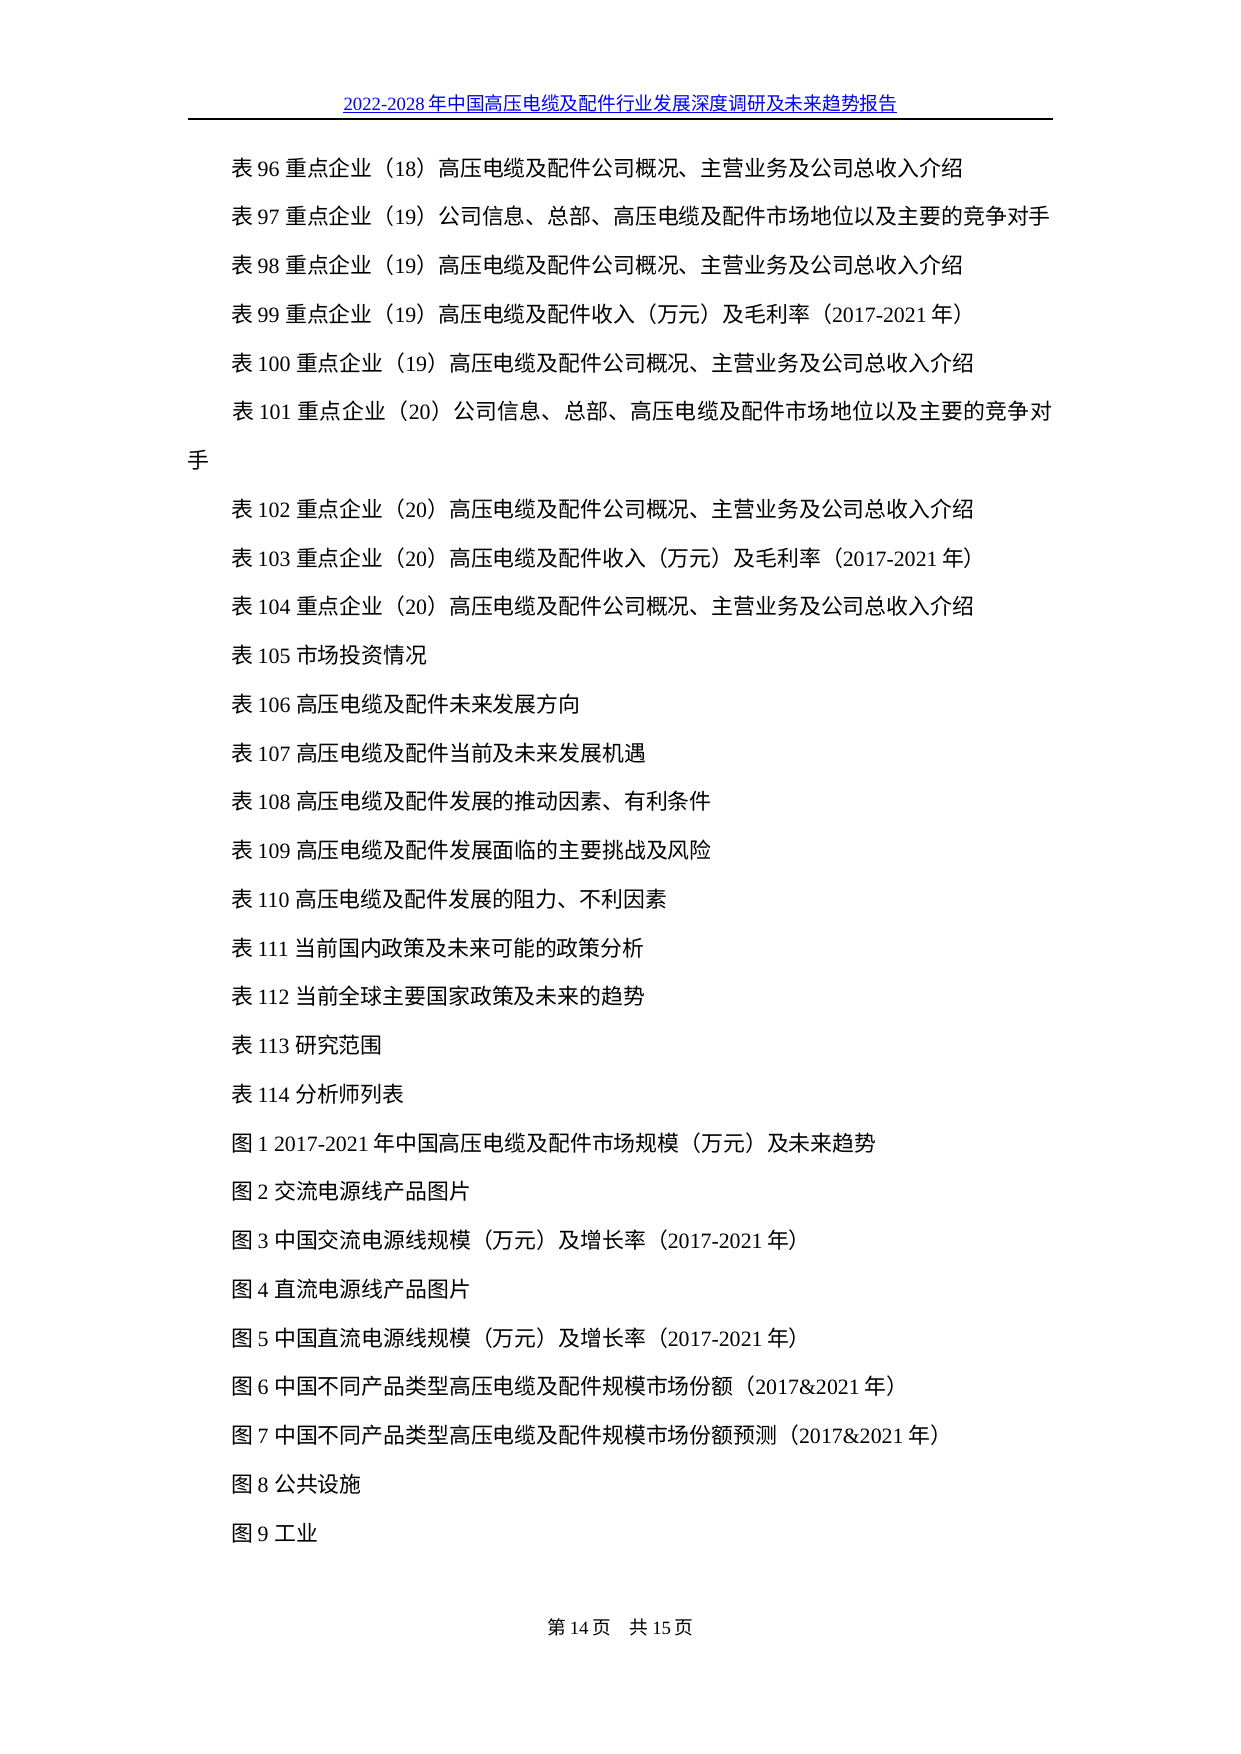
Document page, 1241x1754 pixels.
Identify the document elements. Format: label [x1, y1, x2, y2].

text [187, 150, 1053, 1548]
